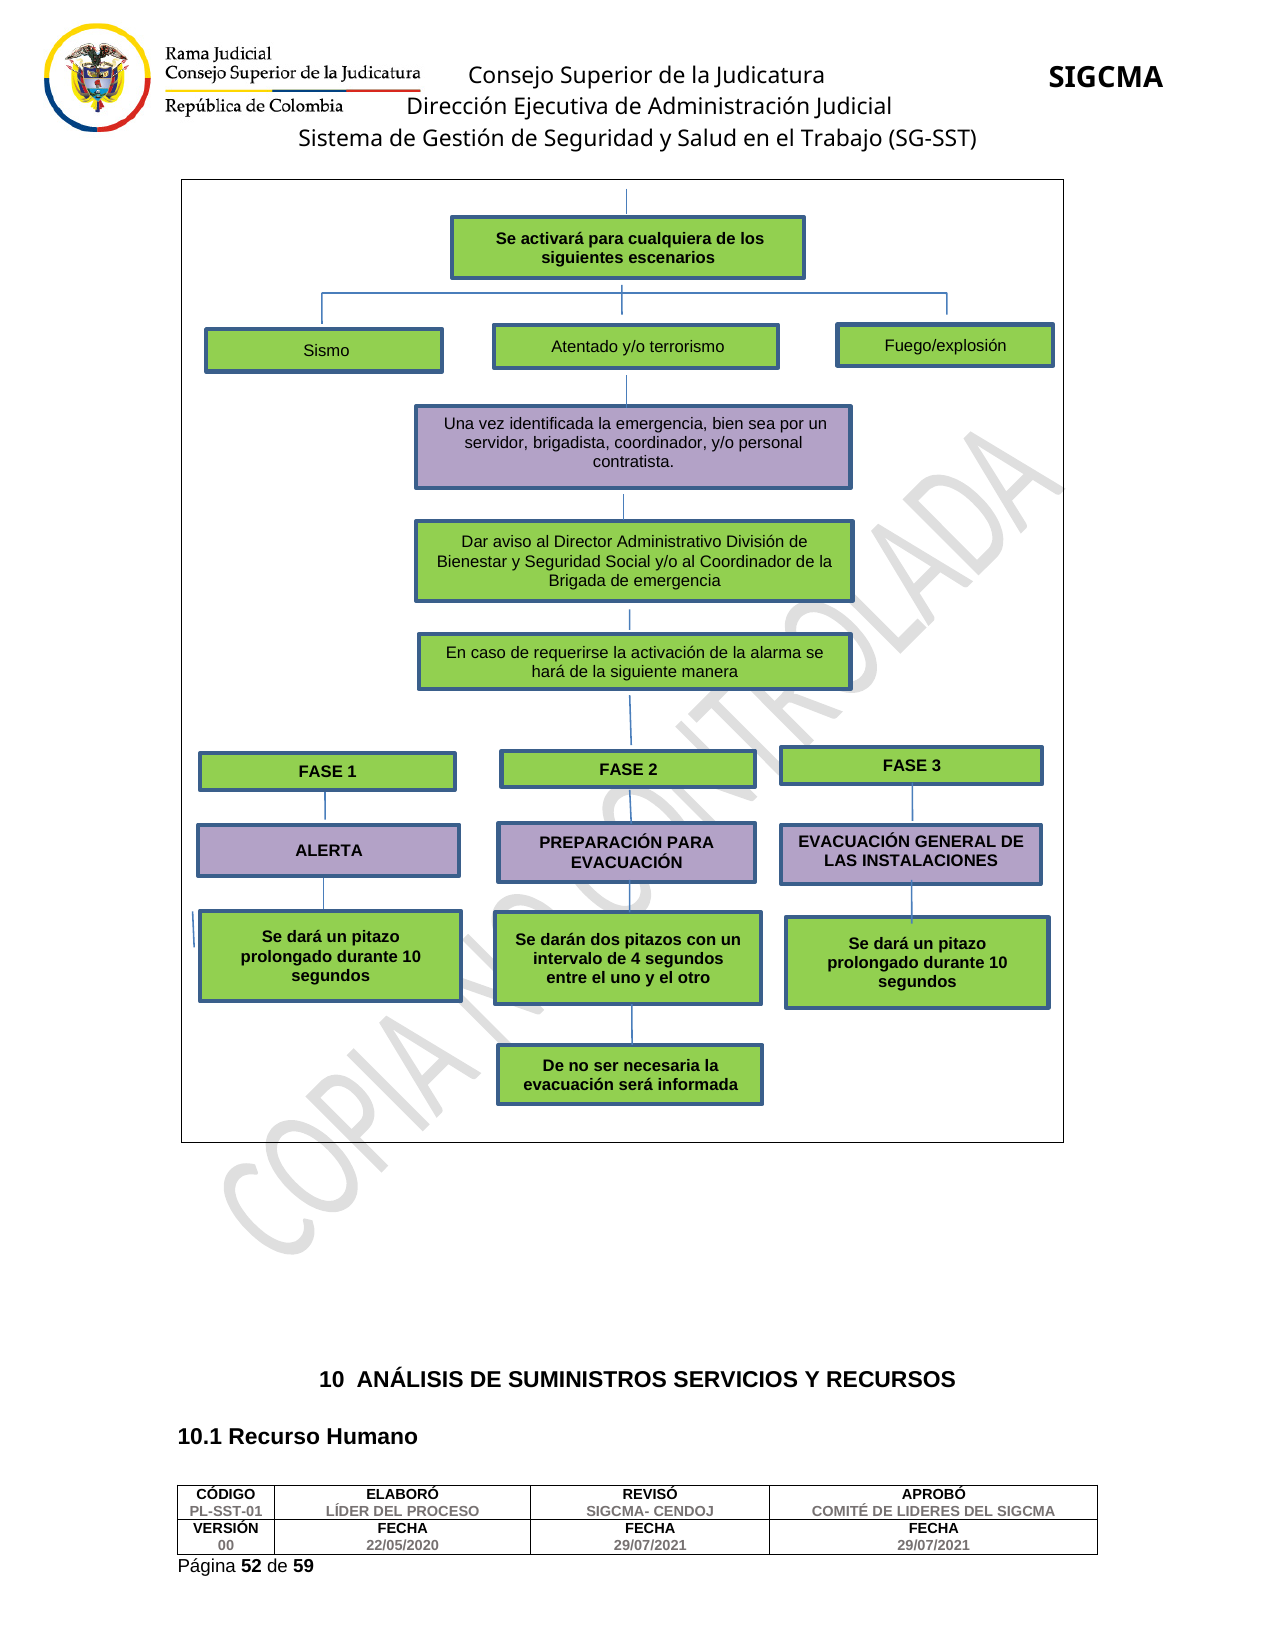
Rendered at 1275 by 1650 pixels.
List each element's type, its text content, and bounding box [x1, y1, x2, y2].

table_cell COORDINACIÓN: [182, 180, 1063, 1142]
picture [360, 135, 366, 143]
picture [392, 135, 399, 143]
picture [36, 13, 429, 143]
picture [352, 135, 358, 143]
subtitle 10.1 Recurso Humano [177, 1423, 1098, 1449]
subtitle ANÁLISIS DE SUMINISTROS SERVICIOS Y RECURSOS [177, 1366, 1098, 1392]
